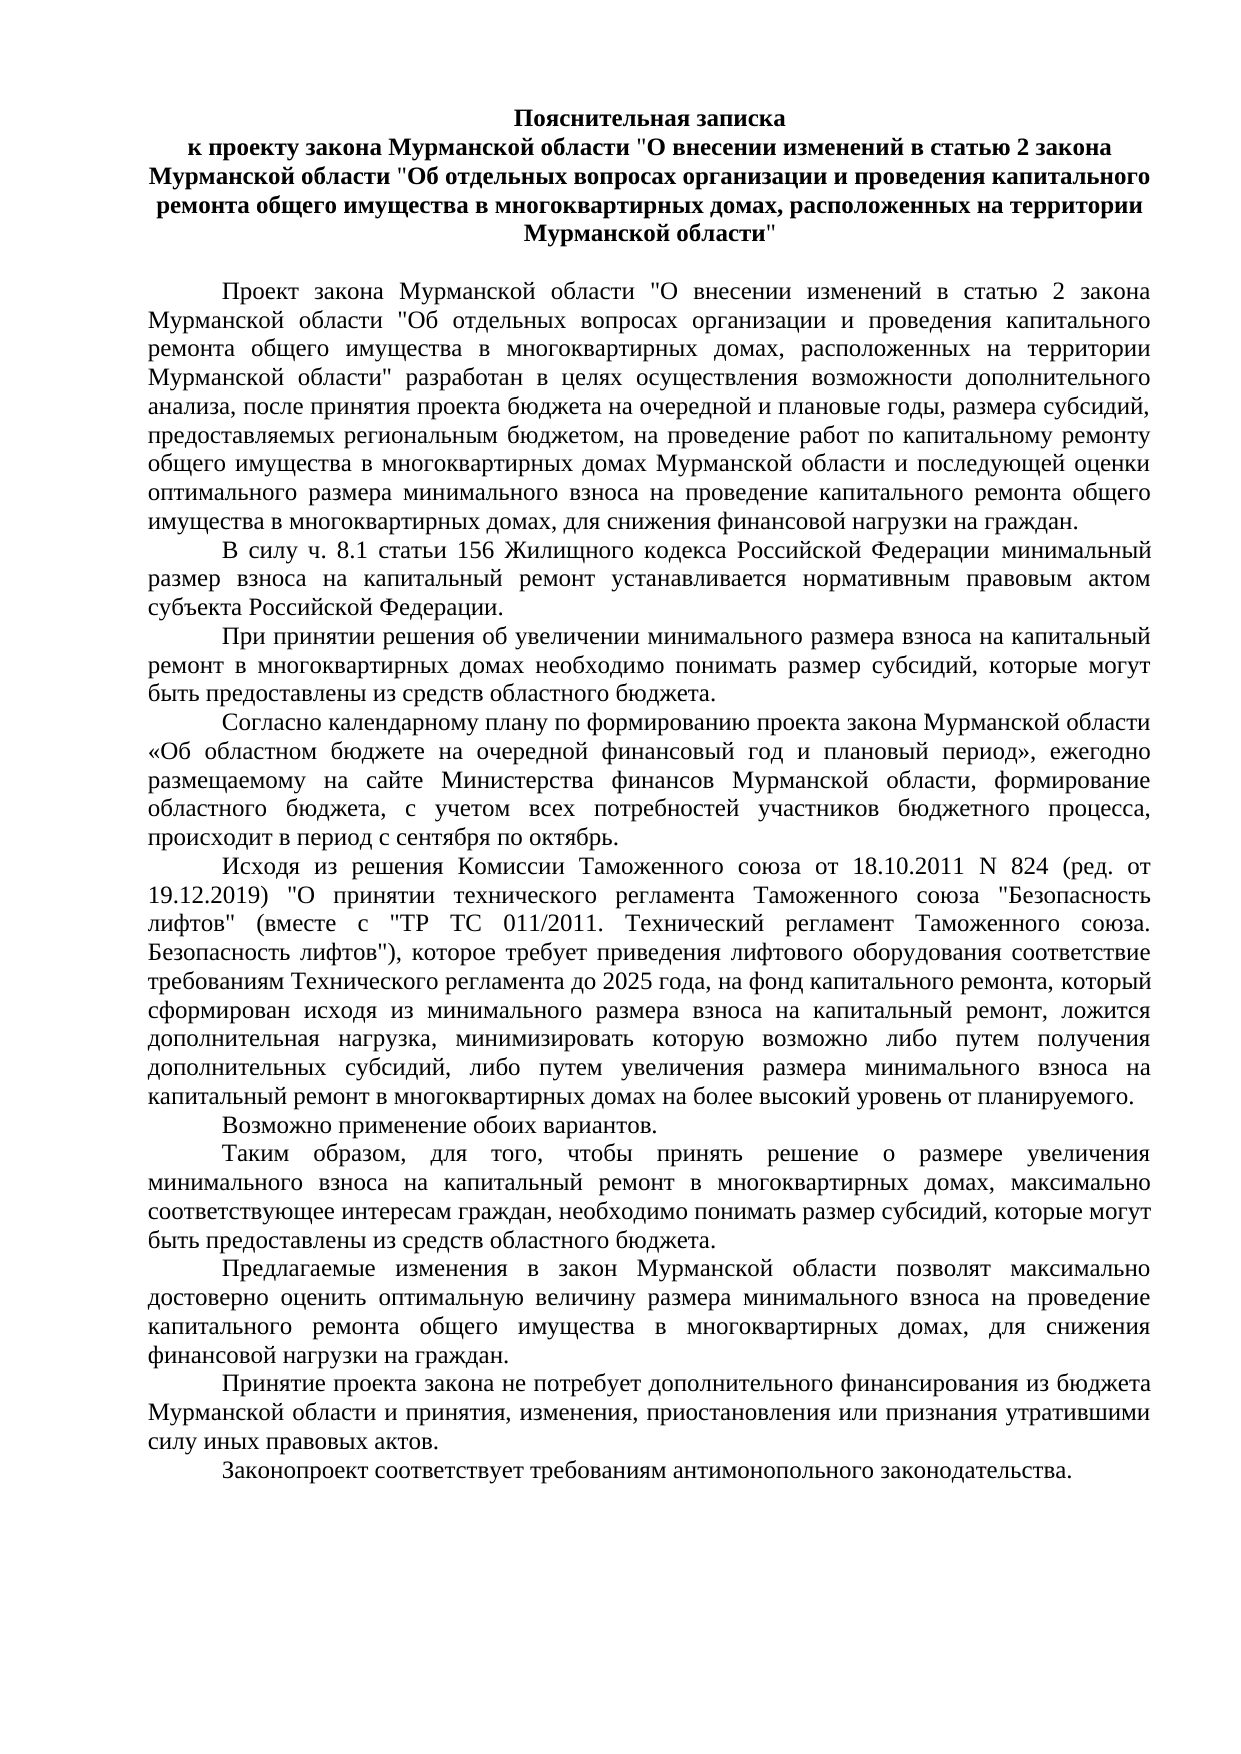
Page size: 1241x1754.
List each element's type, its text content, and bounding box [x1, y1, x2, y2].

text При принятии решения об увеличении минимального размера взноса на капитальный ремонт в многоквартирных домах необходимо понимать размер субсидий, которые могут быть предоставлены из средств областного бюджета. [148, 621, 1152, 707]
text Возможно применение обоих вариантов. [148, 1110, 1152, 1138]
text Принятие проекта закона не потребует дополнительного финансирования из бюджета Мурманской области и принятия, изменения, приостановления или признания утратившими силу иных правовых актов. [148, 1368, 1152, 1455]
text к проекту закона Мурманской области "О внесении изменений в статью 2 закона Мурманской области "Об отдельных вопросах организации и проведения капитального ремонта общего имущества в многоквартирных домах, расположенных на территории Мурманской области" [148, 132, 1152, 247]
text Исходя из решения Комиссии Таможенного союза от 18.10.2011 N 824 (ред. от 19.12.2019) "О принятии технического регламента Таможенного союза "Безопасность лифтов" (вместе с "ТР ТС 011/2011. Технический регламент Таможенного союза. Безопасность лифтов"), которое требует приведения лифтового оборудования соответствие требованиям Технического регламента до 2025 года, на фонд капитального ремонта, который сформирован исходя из минимального размера взноса на капитальный ремонт, ложится дополнительная нагрузка, минимизировать которую возможно либо путем получения дополнительных субсидий, либо путем увеличения размера минимального взноса на капитальный ремонт в многоквартирных домах на более высокий уровень от планируемого. [148, 851, 1152, 1110]
text Согласно календарному плану по формированию проекта закона Мурманской области «Об областном бюджете на очередной финансовый год и плановый период», ежегодно размещаемому на сайте Министерства финансов Мурманской области, формирование областного бюджета, с учетом всех потребностей участников бюджетного процесса, происходит в период с сентября по октябрь. [148, 707, 1152, 851]
text Проект закона Мурманской области "О внесении изменений в статью 2 закона Мурманской области "Об отдельных вопросах организации и проведения капитального ремонта общего имущества в многоквартирных домах, расположенных на территории Мурманской области" разработан в целях осуществления возможности дополнительного анализа, после принятия проекта бюджета на очередной и плановые годы, размера субсидий, предоставляемых региональным бюджетом, на проведение работ по капитальному ремонту общего имущества в многоквартирных домах Мурманской области и последующей оценки оптимального размера минимального взноса на проведение капитального ремонта общего имущества в многоквартирных домах, для снижения финансовой нагрузки на граждан. [148, 276, 1152, 535]
text Предлагаемые изменения в закон Мурманской области позволят максимально достоверно оценить оптимальную величину размера минимального взноса на проведение капитального ремонта общего имущества в многоквартирных домах, для снижения финансовой нагрузки на граждан. [148, 1253, 1152, 1368]
text Законопроект соответствует требованиям антимонопольного законодательства. [148, 1455, 1152, 1483]
text В силу ч. 8.1 статьи 156 Жилищного кодекса Российской Федерации минимальный размер взноса на капитальный ремонт устанавливается нормативным правовым актом субъекта Российской Федерации. [148, 535, 1152, 621]
text Таким образом, для того, чтобы принять решение о размере увеличения минимального взноса на капитальный ремонт в многоквартирных домах, максимально соответствующее интересам граждан, необходимо понимать размер субсидий, которые могут быть предоставлены из средств областного бюджета. [148, 1138, 1152, 1253]
text Пояснительная записка [148, 103, 1152, 132]
